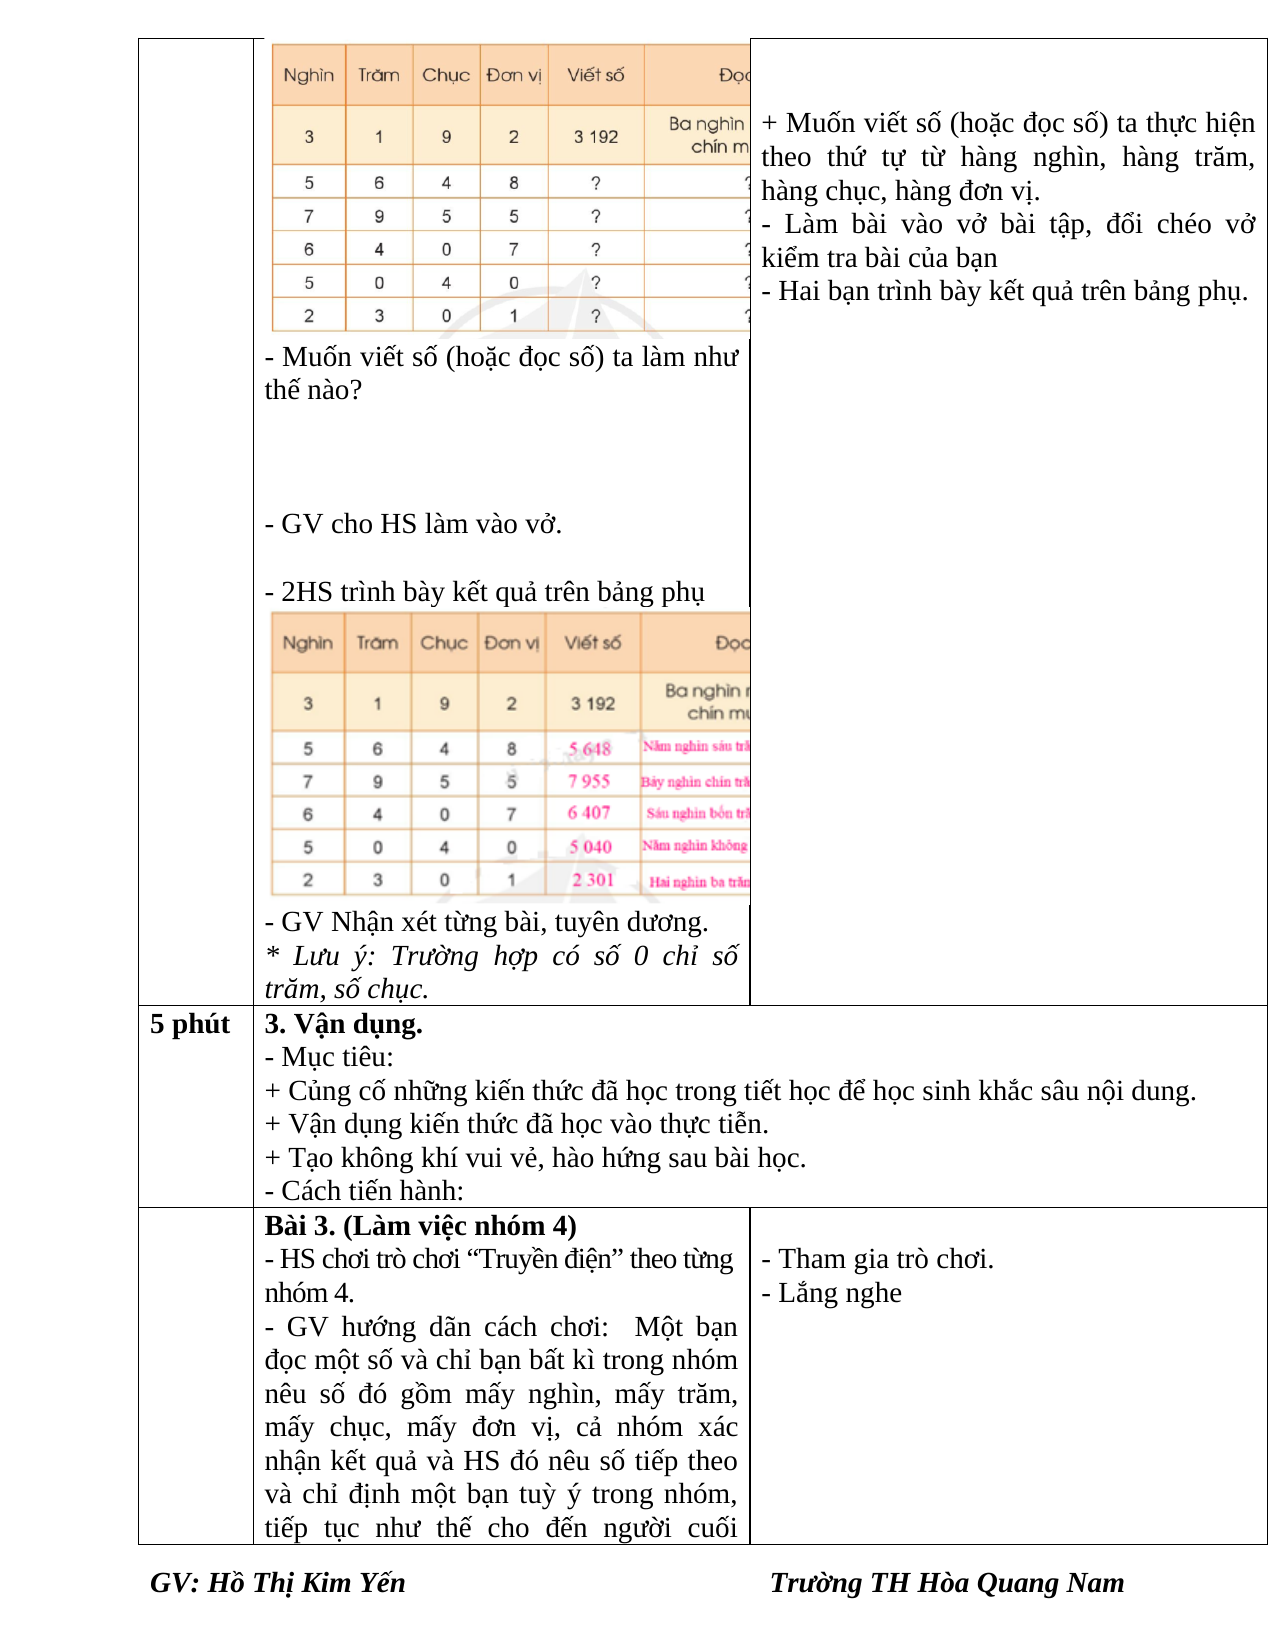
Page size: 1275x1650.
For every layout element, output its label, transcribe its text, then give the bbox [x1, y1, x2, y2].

table_cell [139, 39, 253, 1005]
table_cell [751, 1208, 1267, 1543]
table_cell 5 phút [139, 1006, 253, 1207]
table_cell 3. Vận dụng. - Mục tiêu: + Củng cố những kiến thức đã học trong tiết học để học sinh khắc sâu nội dung. + Vận dụng kiến thức đã học vào thực tiễn. + Tạo không khí vui vẻ, hào hứng sau bài học. - Cách tiến hành: [254, 1006, 1267, 1207]
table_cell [254, 39, 749, 1005]
table_cell [139, 1208, 253, 1543]
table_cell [254, 1208, 749, 1543]
picture [264, 607, 750, 905]
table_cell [751, 39, 1267, 1005]
picture [264, 38, 750, 339]
